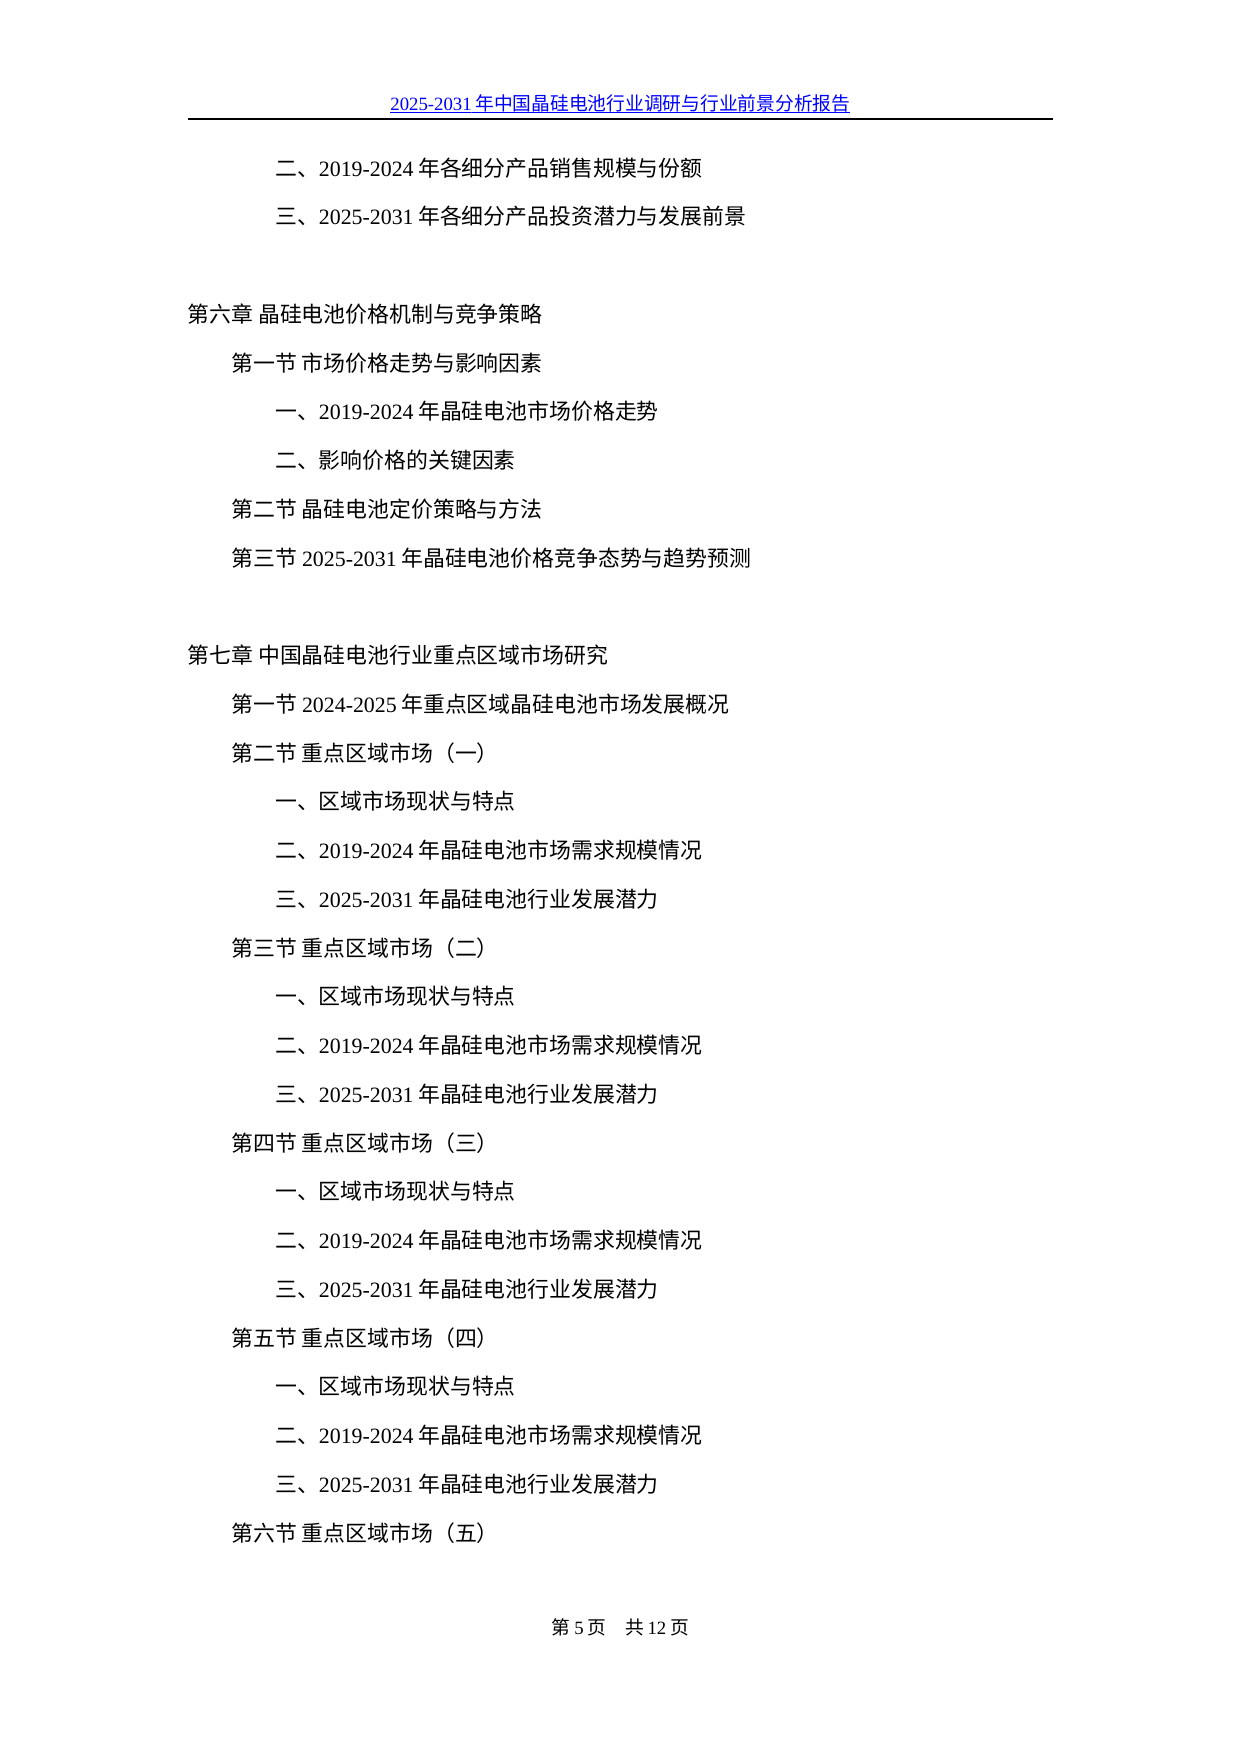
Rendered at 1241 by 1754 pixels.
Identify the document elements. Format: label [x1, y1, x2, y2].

text [187, 150, 1053, 1548]
